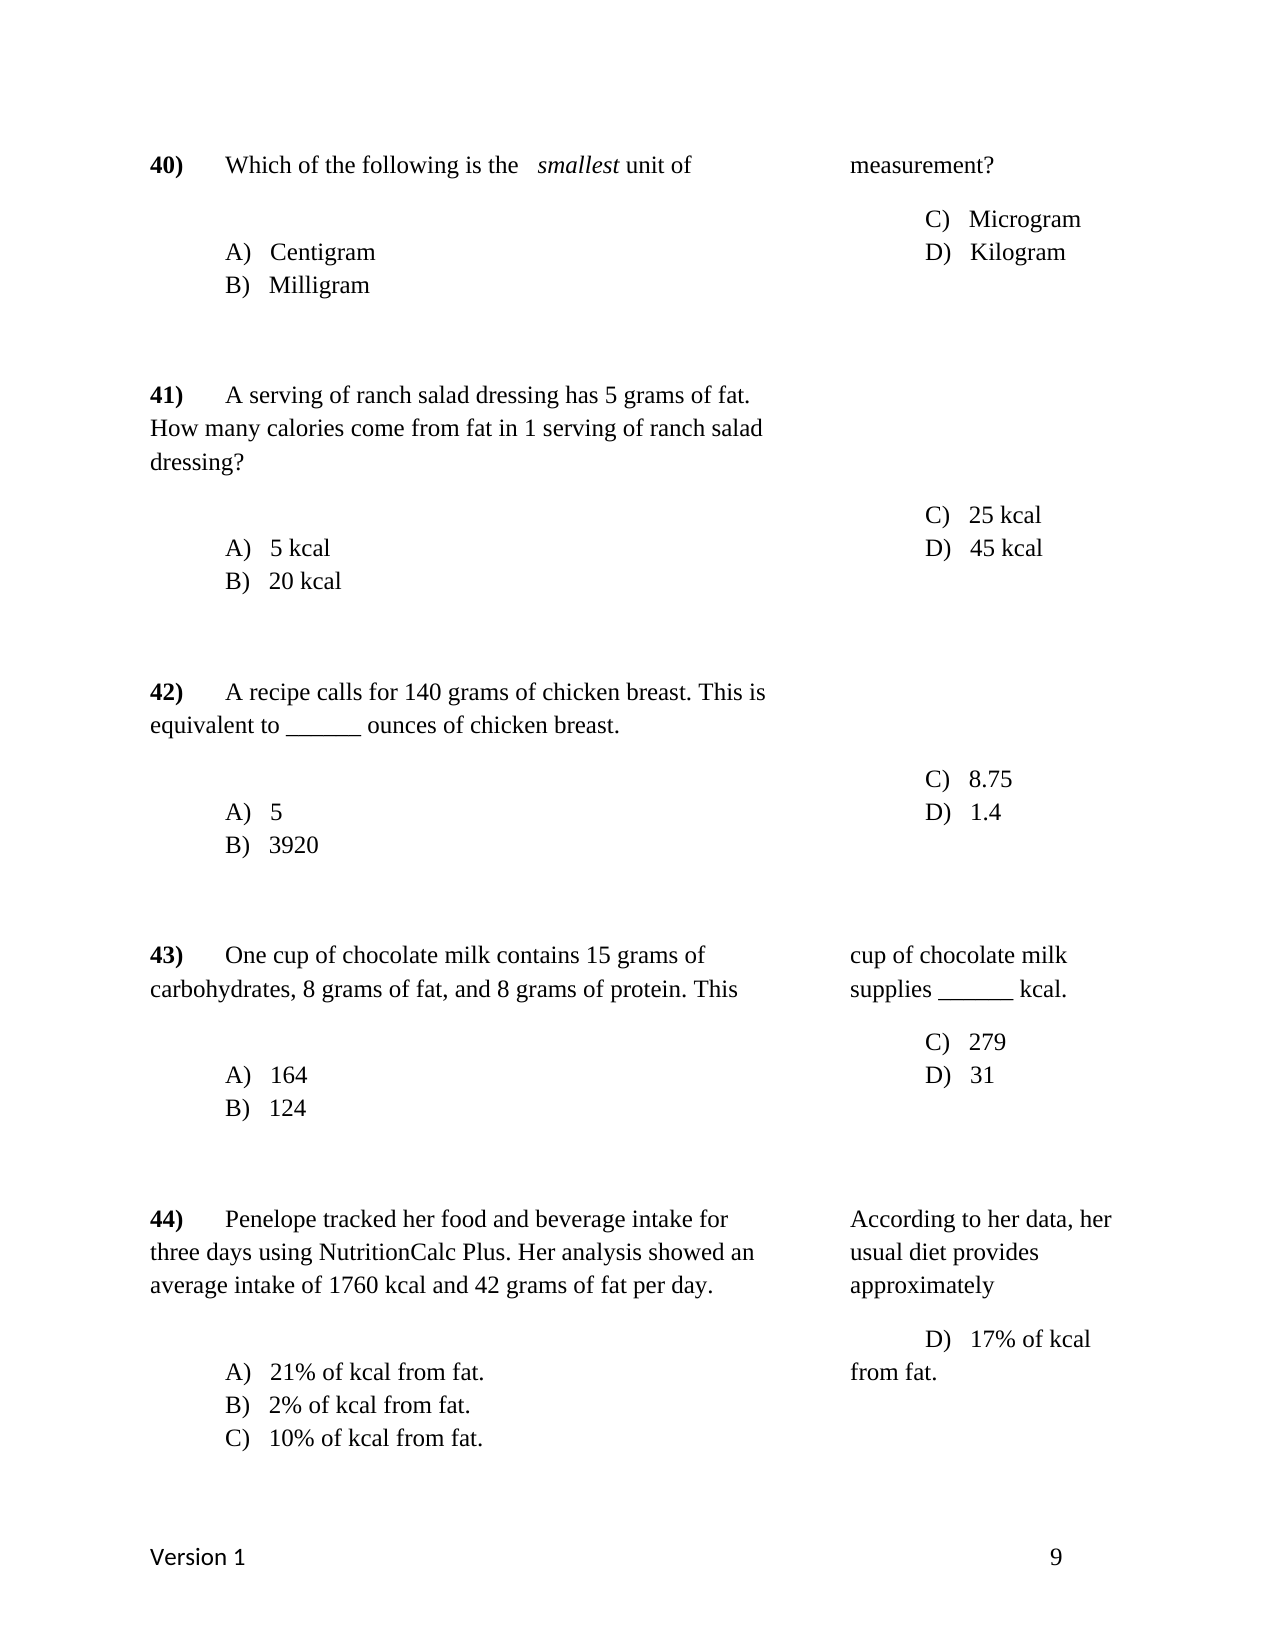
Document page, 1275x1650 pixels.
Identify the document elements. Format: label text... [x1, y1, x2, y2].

text 40) Which of the following is the smallest unit of measurement? [850, 150, 1125, 179]
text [150, 204, 775, 299]
text A) 164 B) 124 C) 279 D) 31 [850, 1027, 1125, 1122]
text 41) A serving of ranch salad dressing has 5 grams of fat. How many calories come from fat in 1 serving of ranch salad dressing? [150, 381, 775, 475]
text A) 5 B) 3920 C) 8.75 D) 1.4 [850, 764, 1125, 859]
text A) 21% of kcal from fat. B) 2% of kcal from fat. C) 10% of kcal from fat. D) 17% of kcal from fat. [850, 1324, 1125, 1419]
text A) 5 kcal B) 20 kcal C) 25 kcal D) 45 kcal [150, 500, 775, 595]
text 44) Penelope tracked her food and beverage intake for three days using NutritionCalc Plus. Her analysis showed an average intake of 1760 kcal and 42 grams of fat per day. According to her data, her usual diet provides approximately [850, 1204, 1125, 1299]
text 42) A recipe calls for 140 grams of chicken breast. This is equivalent to ______ ounces of chicken breast. [150, 677, 775, 739]
text 40) Which of the following is the smallest unit of measurement? [150, 150, 775, 179]
text A) 21% of kcal from fat. B) 2% of kcal from fat. C) 10% of kcal from fat. D) 17% of kcal from fat. [150, 1324, 775, 1452]
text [850, 204, 1125, 299]
text A) 5 B) 3920 C) 8.75 D) 1.4 [150, 764, 775, 859]
text A) 164 B) 124 C) 279 D) 31 [150, 1027, 775, 1122]
text A) 5 kcal B) 20 kcal C) 25 kcal D) 45 kcal [850, 500, 1125, 595]
text 43) One cup of chocolate milk contains 15 grams of carbohydrates, 8 grams of fat, and 8 grams of protein. This cup of chocolate milk supplies ______ kcal. [150, 941, 775, 1002]
text 43) One cup of chocolate milk contains 15 grams of carbohydrates, 8 grams of fat, and 8 grams of protein. This cup of chocolate milk supplies ______ kcal. [850, 941, 1125, 1002]
text 44) Penelope tracked her food and beverage intake for three days using NutritionCalc Plus. Her analysis showed an average intake of 1760 kcal and 42 grams of fat per day. According to her data, her usual diet provides approximately [150, 1204, 775, 1299]
